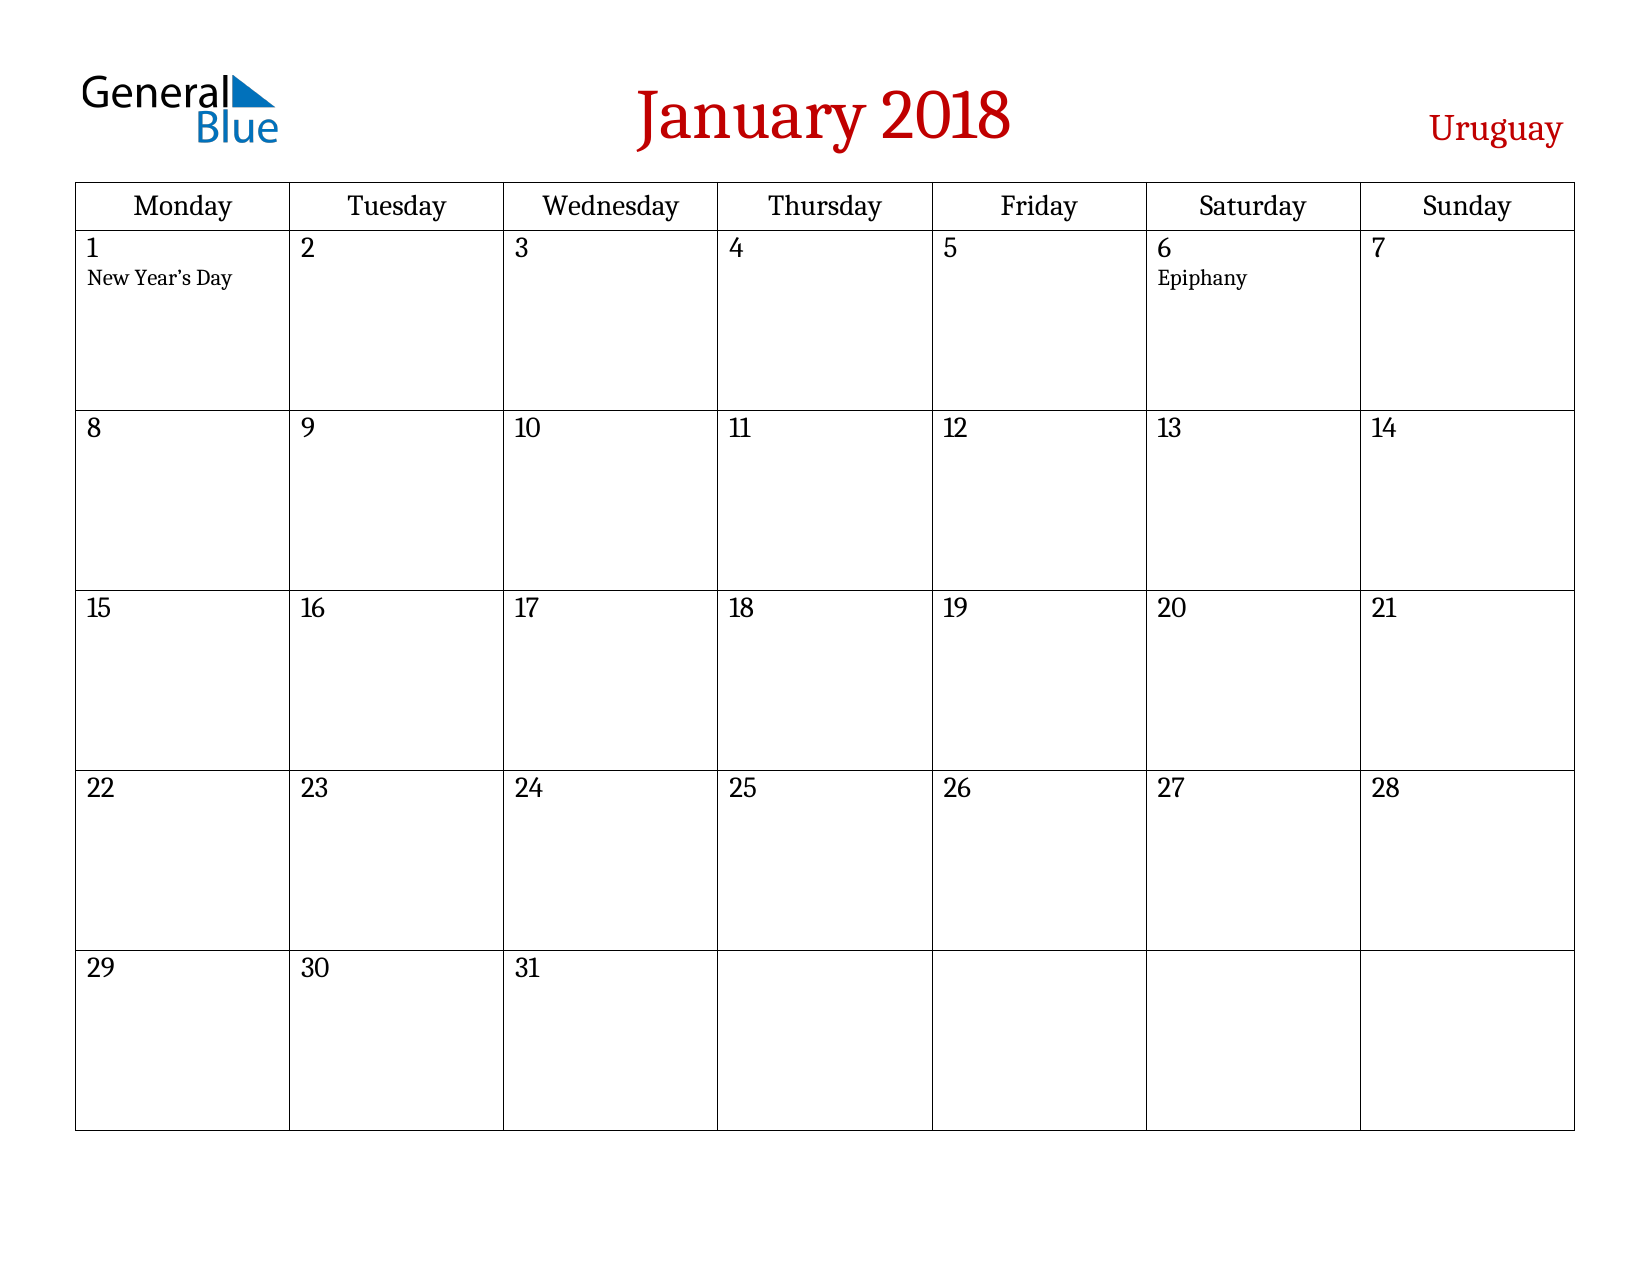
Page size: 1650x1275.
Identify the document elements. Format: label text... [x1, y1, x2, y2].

table_cell Thursday [718, 183, 932, 230]
table_cell [1147, 985, 1360, 1130]
table_cell 24 [504, 771, 717, 805]
table_cell [504, 805, 717, 950]
table_cell 25 [718, 771, 932, 805]
table_cell Monday [76, 183, 289, 230]
table_cell [1147, 951, 1360, 985]
table_cell 5 [933, 231, 1146, 264]
table_cell Tuesday [290, 183, 503, 230]
table_cell Wednesday [504, 183, 717, 230]
table_cell 6 [1147, 231, 1360, 264]
table_cell [504, 625, 717, 770]
table_cell 30 [290, 951, 503, 985]
table_cell New Year’s Day [76, 265, 289, 410]
table_cell [290, 985, 503, 1130]
table_cell [1361, 951, 1574, 985]
picture [82, 75, 278, 143]
table_cell 21 [1361, 591, 1574, 625]
table_cell [290, 625, 503, 770]
table_cell 10 [504, 411, 717, 444]
table_cell 19 [933, 591, 1146, 625]
table_cell 27 [1147, 771, 1360, 805]
table_cell [718, 951, 932, 985]
table_cell [933, 805, 1146, 950]
table_cell [1361, 985, 1574, 1130]
table_cell Saturday [1147, 183, 1360, 230]
table_cell 11 [718, 411, 932, 444]
table_cell 31 [504, 951, 717, 985]
table_cell [1147, 805, 1360, 950]
table_cell [504, 985, 717, 1130]
table_header Uruguay [1146, 75, 1574, 182]
table_cell 13 [1147, 411, 1360, 444]
table_cell [290, 805, 503, 950]
table_cell [76, 445, 289, 590]
table_cell [718, 265, 932, 410]
table_cell 8 [76, 411, 289, 444]
table_cell [933, 445, 1146, 590]
table_cell [1147, 445, 1360, 590]
table_cell 7 [1361, 231, 1574, 264]
table_header January 2018 [504, 75, 1146, 182]
table_cell [1361, 265, 1574, 410]
table_cell 14 [1361, 411, 1574, 444]
table_cell 3 [504, 231, 717, 264]
table_cell [718, 625, 932, 770]
table_cell [290, 445, 503, 590]
table_header [76, 75, 503, 182]
table_cell 16 [290, 591, 503, 625]
table_cell [76, 625, 289, 770]
table_cell 1 [76, 231, 289, 264]
table_cell 2 [290, 231, 503, 264]
table_cell 29 [76, 951, 289, 985]
table_cell [1361, 805, 1574, 950]
table_cell [933, 625, 1146, 770]
table_cell [718, 445, 932, 590]
table_cell [933, 985, 1146, 1130]
table_cell 15 [76, 591, 289, 625]
table_cell Sunday [1361, 183, 1574, 230]
table_cell [504, 445, 717, 590]
table_cell [504, 265, 717, 410]
table_cell 22 [76, 771, 289, 805]
table_cell [1361, 445, 1574, 590]
table_cell 18 [718, 591, 932, 625]
table_cell [1361, 625, 1574, 770]
table_cell 4 [718, 231, 932, 264]
table_cell 9 [290, 411, 503, 444]
table_cell [718, 805, 932, 950]
table_cell 17 [504, 591, 717, 625]
table_cell [76, 985, 289, 1130]
table_cell [1147, 625, 1360, 770]
table_cell [76, 805, 289, 950]
table_cell 28 [1361, 771, 1574, 805]
table_cell Epiphany [1147, 265, 1360, 410]
table_cell [933, 265, 1146, 410]
table_cell 20 [1147, 591, 1360, 625]
table_cell [933, 951, 1146, 985]
table_cell Friday [933, 183, 1146, 230]
table_cell 23 [290, 771, 503, 805]
table_cell [290, 265, 503, 410]
table_cell 26 [933, 771, 1146, 805]
table_cell 12 [933, 411, 1146, 444]
table_cell [718, 985, 932, 1130]
